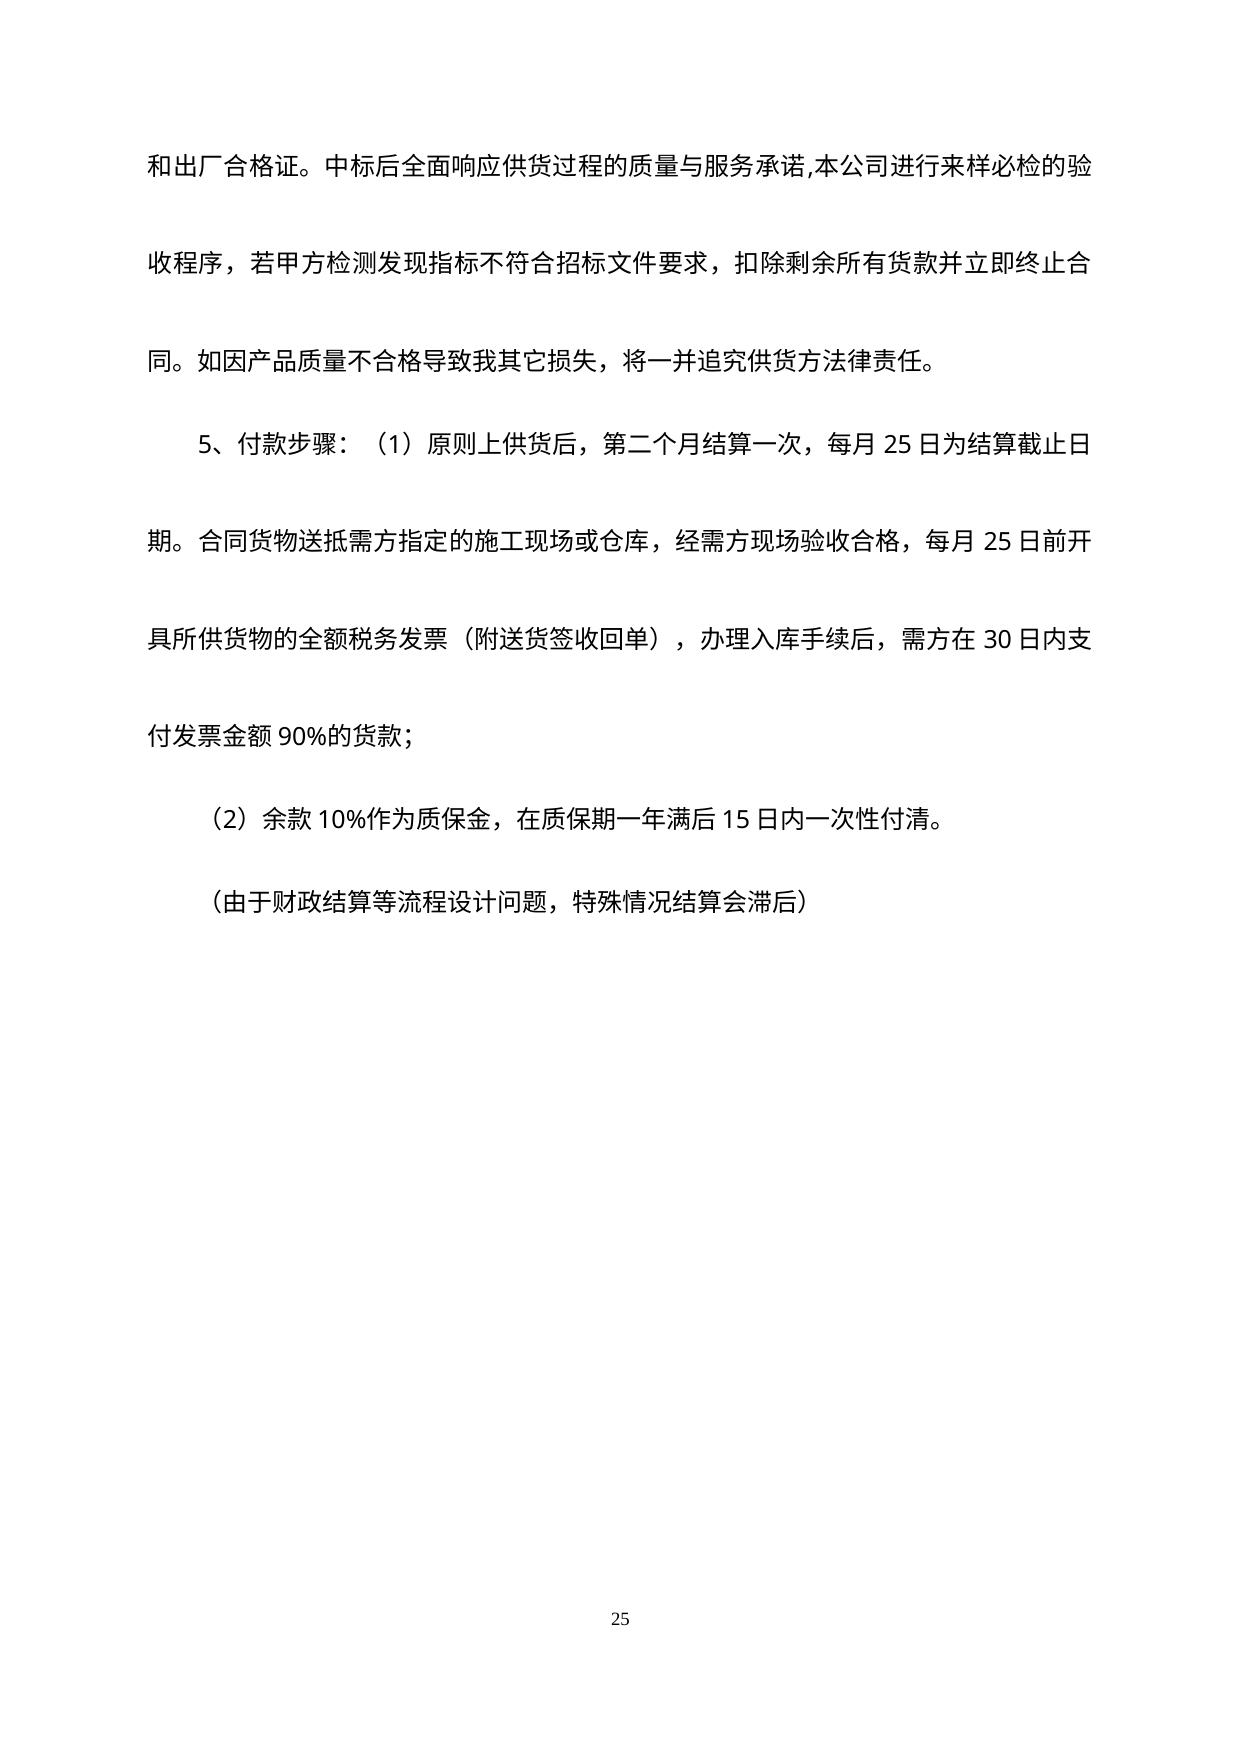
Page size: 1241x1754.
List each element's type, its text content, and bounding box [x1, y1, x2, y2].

text 5、付款步骤：（1）原则上供货后，第二个月结算一次，每月25日为结算截止日期。合同货物送抵需方指定的施工现场或仓库，经需方现场验收合格，每月25日前开具所供货物的全额税务发票（附送货签收回单），办理入库手续后，需方在30日内支付发票金额90%的货款； [148, 410, 1092, 767]
text （由于财政结算等流程设计问题，特殊情况结算会滞后） [148, 868, 1092, 933]
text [148, 132, 1092, 392]
text （2）余款10%作为质保金，在质保期一年满后15日内一次性付清。 [148, 785, 1092, 850]
